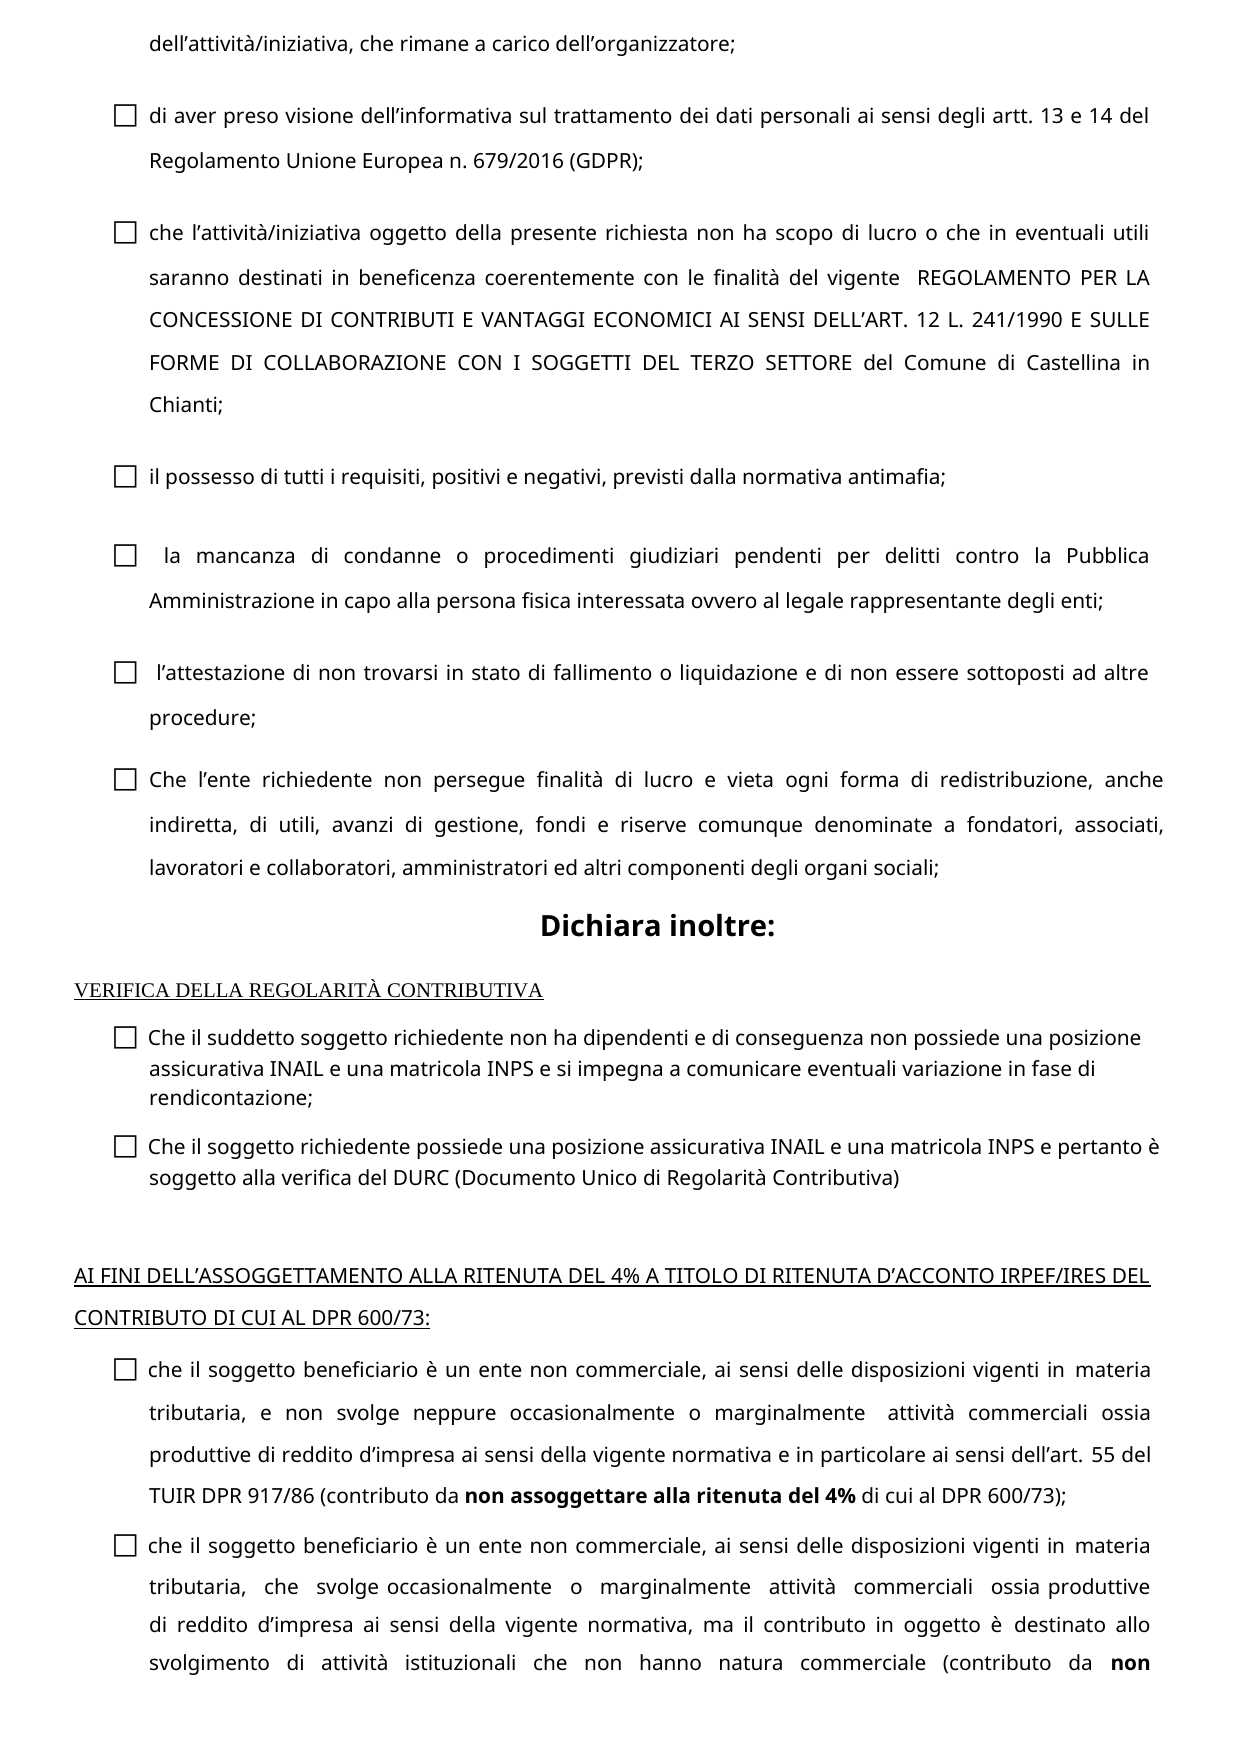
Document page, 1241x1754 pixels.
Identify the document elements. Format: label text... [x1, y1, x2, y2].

list l’attestazione di non trovarsi in stato di fallimento o liquidazione e di non essere sottoposti ad altre procedure; [111, 649, 1151, 732]
list Che il suddetto soggetto richiedente non ha dipendenti e di conseguenza non possiede una posizione assicurativa INAIL e una matricola INPS e si impegna a comunicare eventuali variazione in fase di rendicontazione; [111, 1014, 1165, 1111]
list di aver preso visione dell’informativa sul trattamento dei dati personali ai sensi degli artt. 13 e 14 del Regolamento Unione Europea n. 679/2016 (GDPR); [111, 92, 1151, 174]
text VERIFICA DELLA REGOLARITÀ CONTRIBUTIVA [74, 978, 1165, 1002]
list Che il soggetto richiedente possiede una posizione assicurativa INAIL e una matricola INPS e pertanto è soggetto alla verifica del DURC (Documento Unico di Regolarità Contributiva) [111, 1124, 1165, 1192]
list che l’attività/iniziativa oggetto della presente richiesta non ha scopo di lucro o che in eventuali utili saranno destinati in beneficenza coerentemente con le finalità del vigente REGOLAMENTO PER LA CONCESSIONE DI CONTRIBUTI E VANTAGGI ECONOMICI AI SENSI DELL’ART. 12 L. 241/1990 E SULLE FORME DI COLLABORAZIONE CON I SOGGETTI DEL TERZO SETTORE del Comune di Castellina in Chianti; [111, 209, 1151, 419]
list Che l’ente richiedente non persegue finalità di lucro e vieta ogni forma di redistribuzione, anche indiretta, di utili, avanzi di gestione, fondi e riserve comunque denominate a fondatori, associati, lavoratori e collaboratori, amministratori ed altri componenti degli organi sociali; [111, 756, 1166, 881]
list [111, 29, 1151, 58]
list che il soggetto beneficiario è un ente non commerciale, ai sensi delle disposizioni vigenti in materia tributaria, e non svolge neppure occasionalmente o marginalmente attività commerciali ossia produttive di reddito d’impresa ai sensi della vigente normativa e in particolare ai sensi dell’art. 55 del TUIR DPR 917/86 (contributo da non assoggettare alla ritenuta del 4% di cui al DPR 600/73); [111, 1346, 1151, 1509]
text AI FINI DELL’ASSOGGETTAMENTO ALLA RITENUTA DEL 4% A TITOLO DI RITENUTA D’ACCONTO IRPEF/IRES DEL CONTRIBUTO DI CUI AL DPR 600/73: [74, 1261, 1151, 1285]
text AI FINI DELL’ASSOGGETTAMENTO ALLA RITENUTA DEL 4% A TITOLO DI RITENUTA D’ACCONTO IRPEF/IRES DEL CONTRIBUTO DI CUI AL DPR 600/73: [74, 1287, 1151, 1332]
list il possesso di tutti i requisiti, positivi e negativi, previsti dalla normativa antimafia; [111, 453, 1151, 493]
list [111, 1522, 1151, 1677]
list la mancanza di condanne o procedimenti giudiziari pendenti per delitti contro la Pubblica Amministrazione in capo alla persona fisica interessata ovvero al legale rappresentante degli enti; [111, 533, 1151, 615]
text Dichiara inoltre: [149, 906, 1166, 945]
